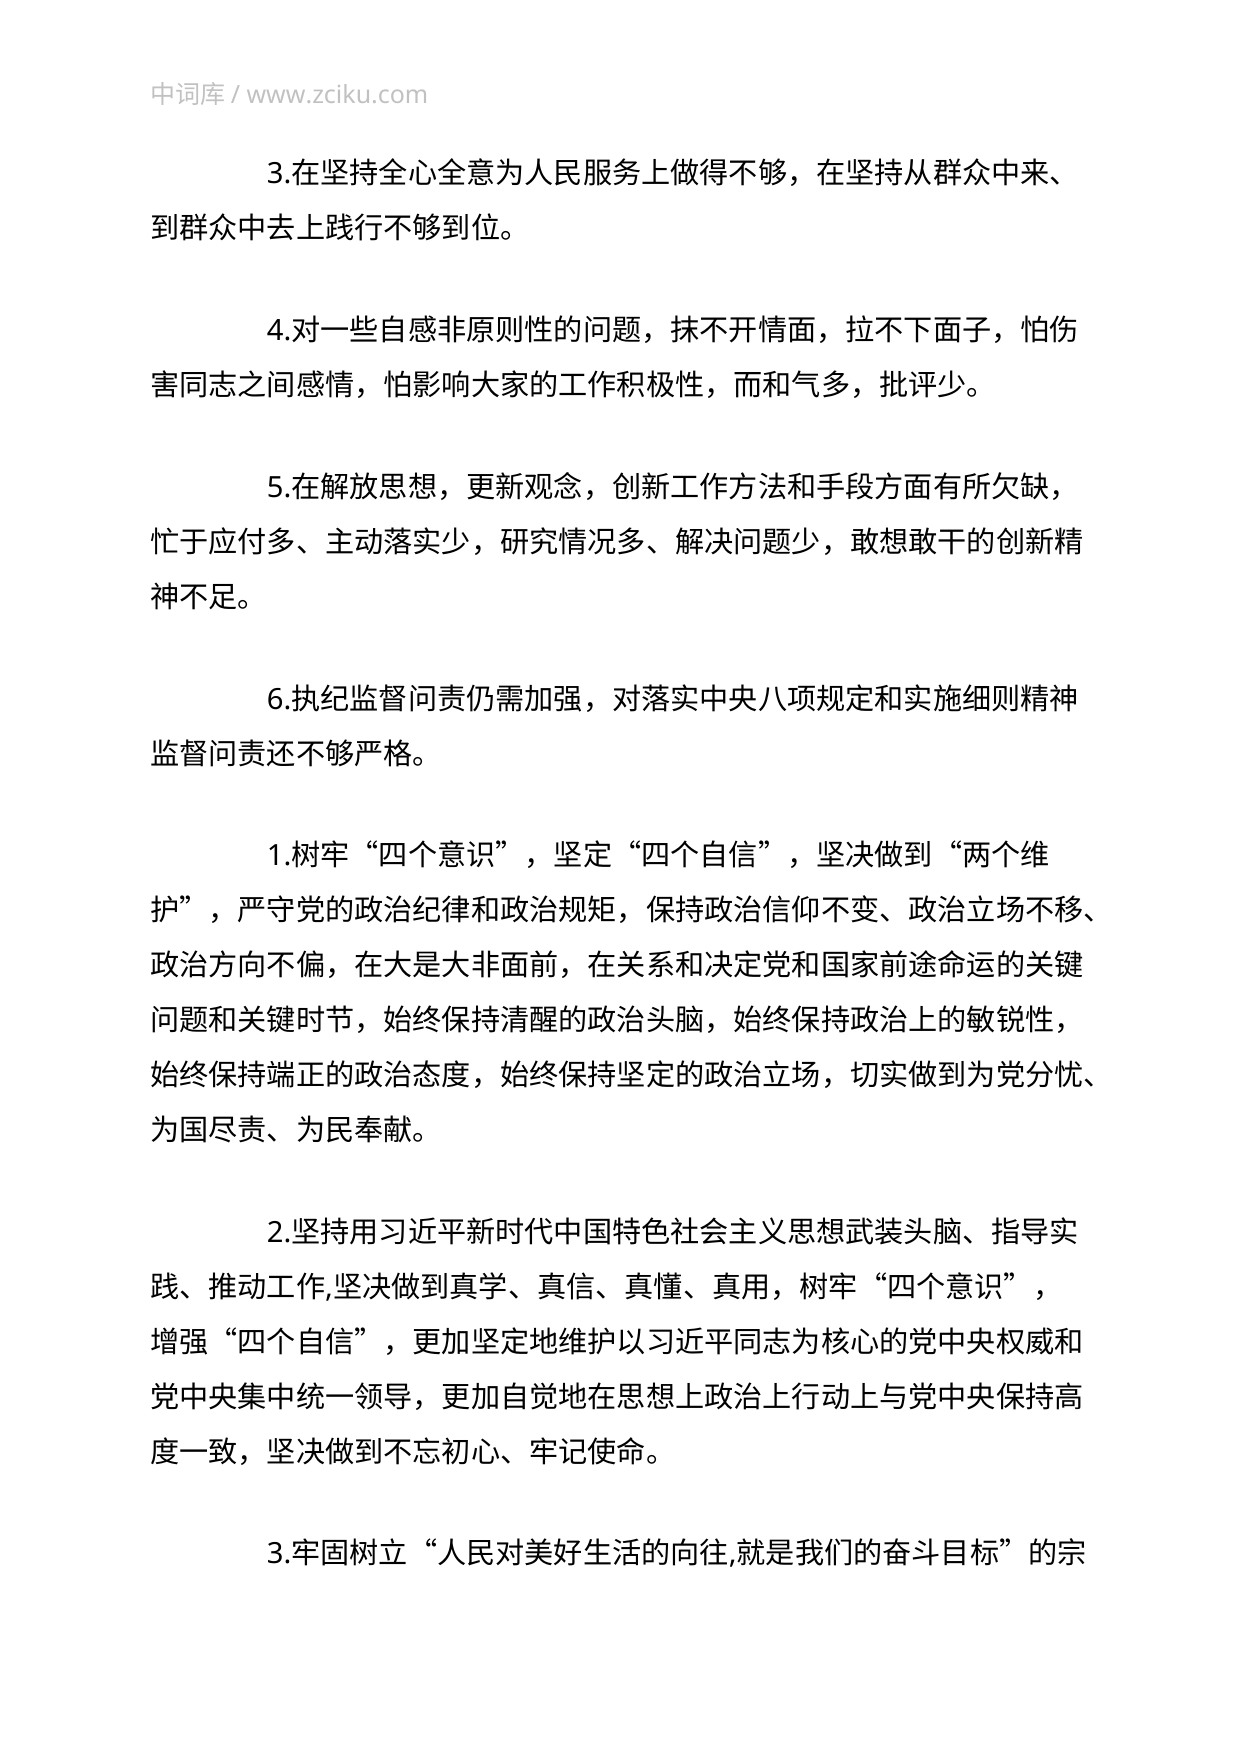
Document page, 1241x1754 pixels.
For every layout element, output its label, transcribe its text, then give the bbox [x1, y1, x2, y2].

text 2.坚持用习近平新时代中国特色社会主义思想武装头脑、指导实践、推动工作,坚决做到真学、真信、真懂、真用，树牢“四个意识”，增强“四个自信”，更加坚定地维护以习近平同志为核心的党中央权威和党中央集中统一领导，更加自觉地在思想上政治上行动上与党中央保持高度一致，坚决做到不忘初心、牢记使命。 [150, 1208, 1090, 1470]
text 4.对一些自感非原则性的问题，抹不开情面，拉不下面子，怕伤害同志之间感情，怕影响大家的工作积极性，而和气多，批评少。 [150, 307, 1090, 404]
text 5.在解放思想，更新观念，创新工作方法和手段方面有所欠缺，忙于应付多、主动落实少，研究情况多、解决问题少，敢想敢干的创新精神不足。 [150, 463, 1090, 616]
text 3.在坚持全心全意为人民服务上做得不够，在坚持从群众中来、到群众中去上践行不够到位。 [150, 150, 1090, 247]
text 6.执纪监督问责仍需加强，对落实中央八项规定和实施细则精神监督问责还不够严格。 [150, 675, 1090, 772]
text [150, 1530, 1090, 1572]
text 1.树牢“四个意识”，坚定“四个自信”，坚决做到“两个维护”，严守党的政治纪律和政治规矩，保持政治信仰不变、政治立场不移、政治方向不偏，在大是大非面前，在关系和决定党和国家前途命运的关键问题和关键时节，始终保持清醒的政治头脑，始终保持政治上的敏锐性，始终保持端正的政治态度，始终保持坚定的政治立场，切实做到为党分忧、为国尽责、为民奉献。 [150, 832, 1090, 1149]
